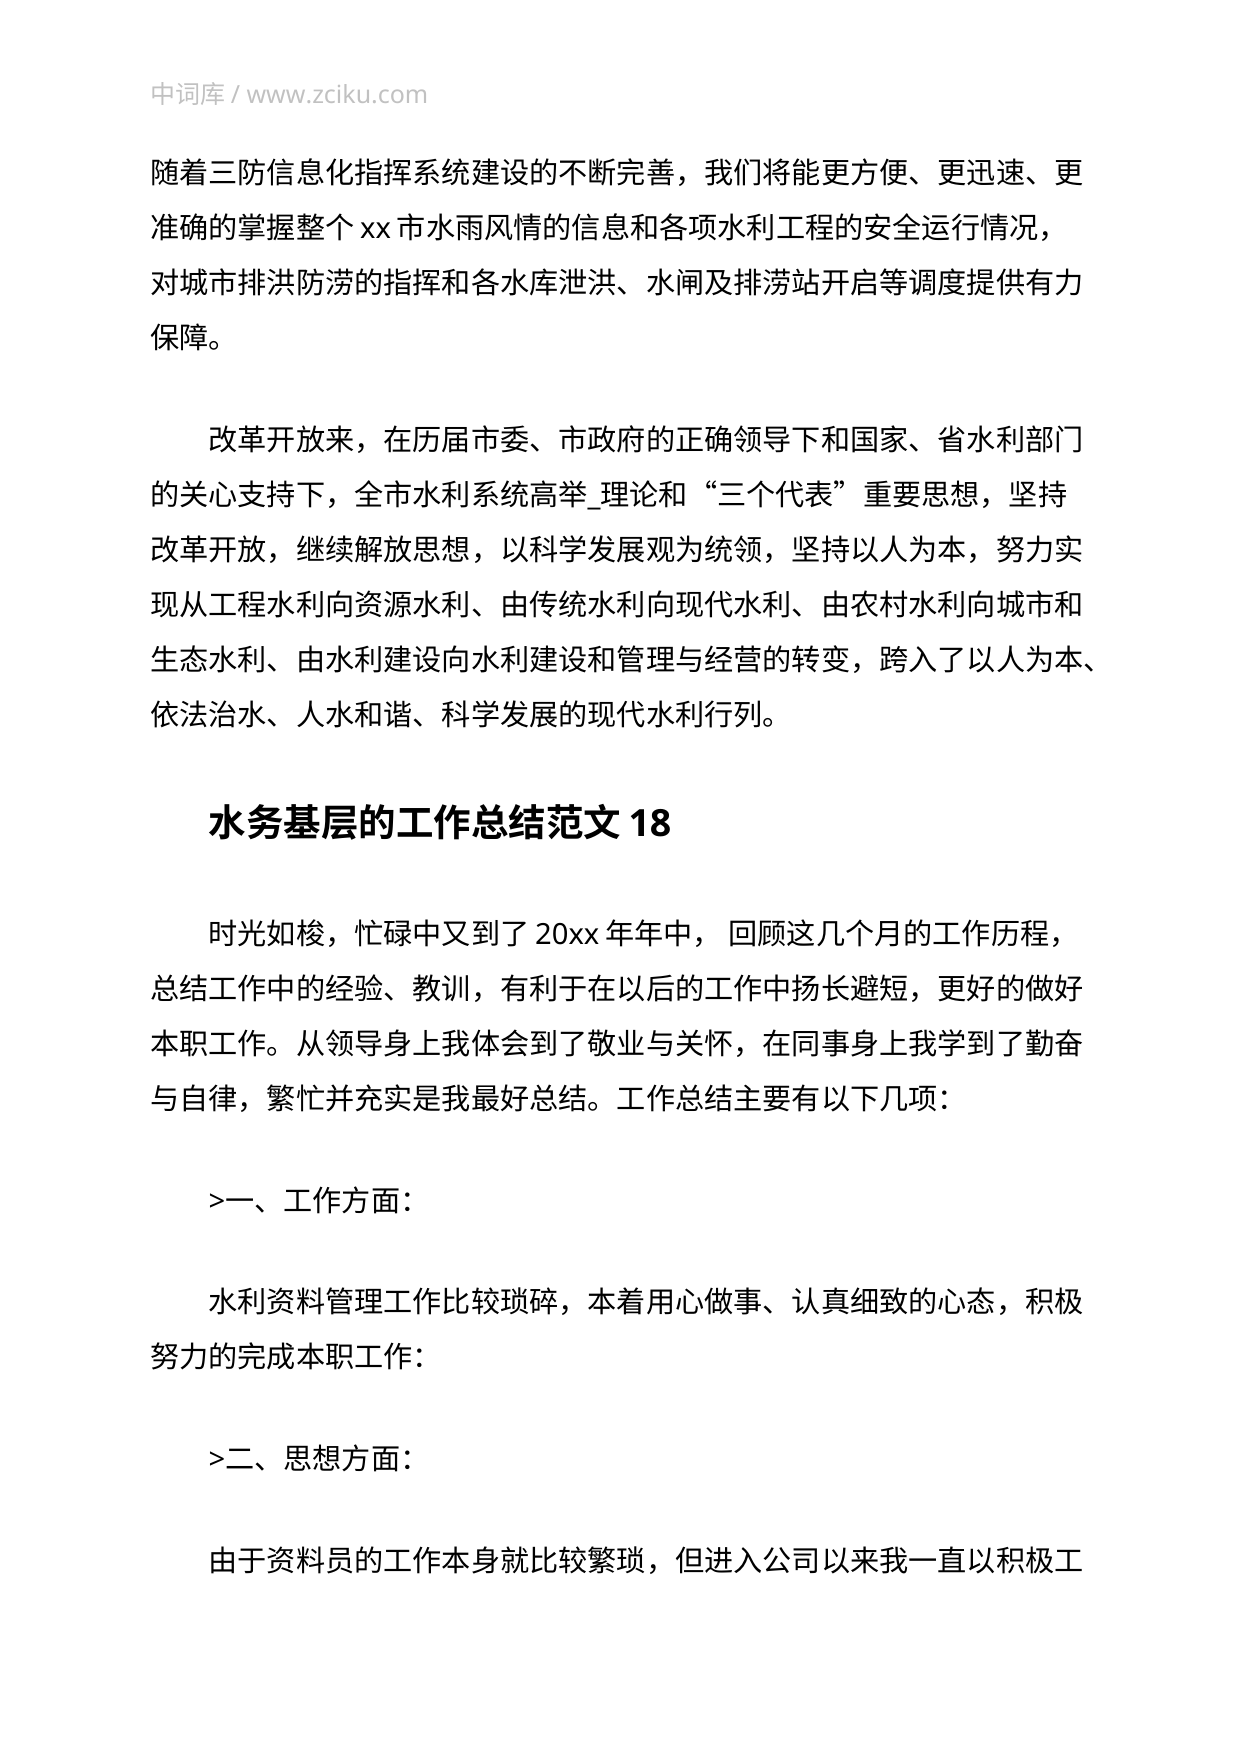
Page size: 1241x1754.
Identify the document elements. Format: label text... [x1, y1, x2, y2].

text 时光如梭，忙碌中又到了20xx年年中， 回顾这几个月的工作历程，总结工作中的经验、教训，有利于在以后的工作中扬长避短，更好的做好本职工作。从领导身上我体会到了敬业与关怀，在同事身上我学到了勤奋与自律，繁忙并充实是我最好总结。工作总结主要有以下几项： [150, 911, 1090, 1118]
text >二、思想方面： [150, 1436, 1090, 1478]
text 水务基层的工作总结范文18 [150, 793, 1090, 847]
text >一、工作方面： [150, 1177, 1090, 1219]
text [150, 1538, 1090, 1580]
text 改革开放来，在历届市委、市政府的正确领导下和国家、省水利部门的关心支持下，全市水利系统高举_理论和“三个代表”重要思想，坚持改革开放，继续解放思想，以科学发展观为统领，坚持以人为本，努力实现从工程水利向资源水利、由传统水利向现代水利、由农村水利向城市和生态水利、由水利建设向水利建设和管理与经营的转变，跨入了以人为本、依法治水、人水和谐、科学发展的现代水利行列。 [150, 417, 1090, 733]
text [150, 150, 1090, 357]
text 水利资料管理工作比较琐碎，本着用心做事、认真细致的心态，积极努力的完成本职工作： [150, 1279, 1090, 1376]
